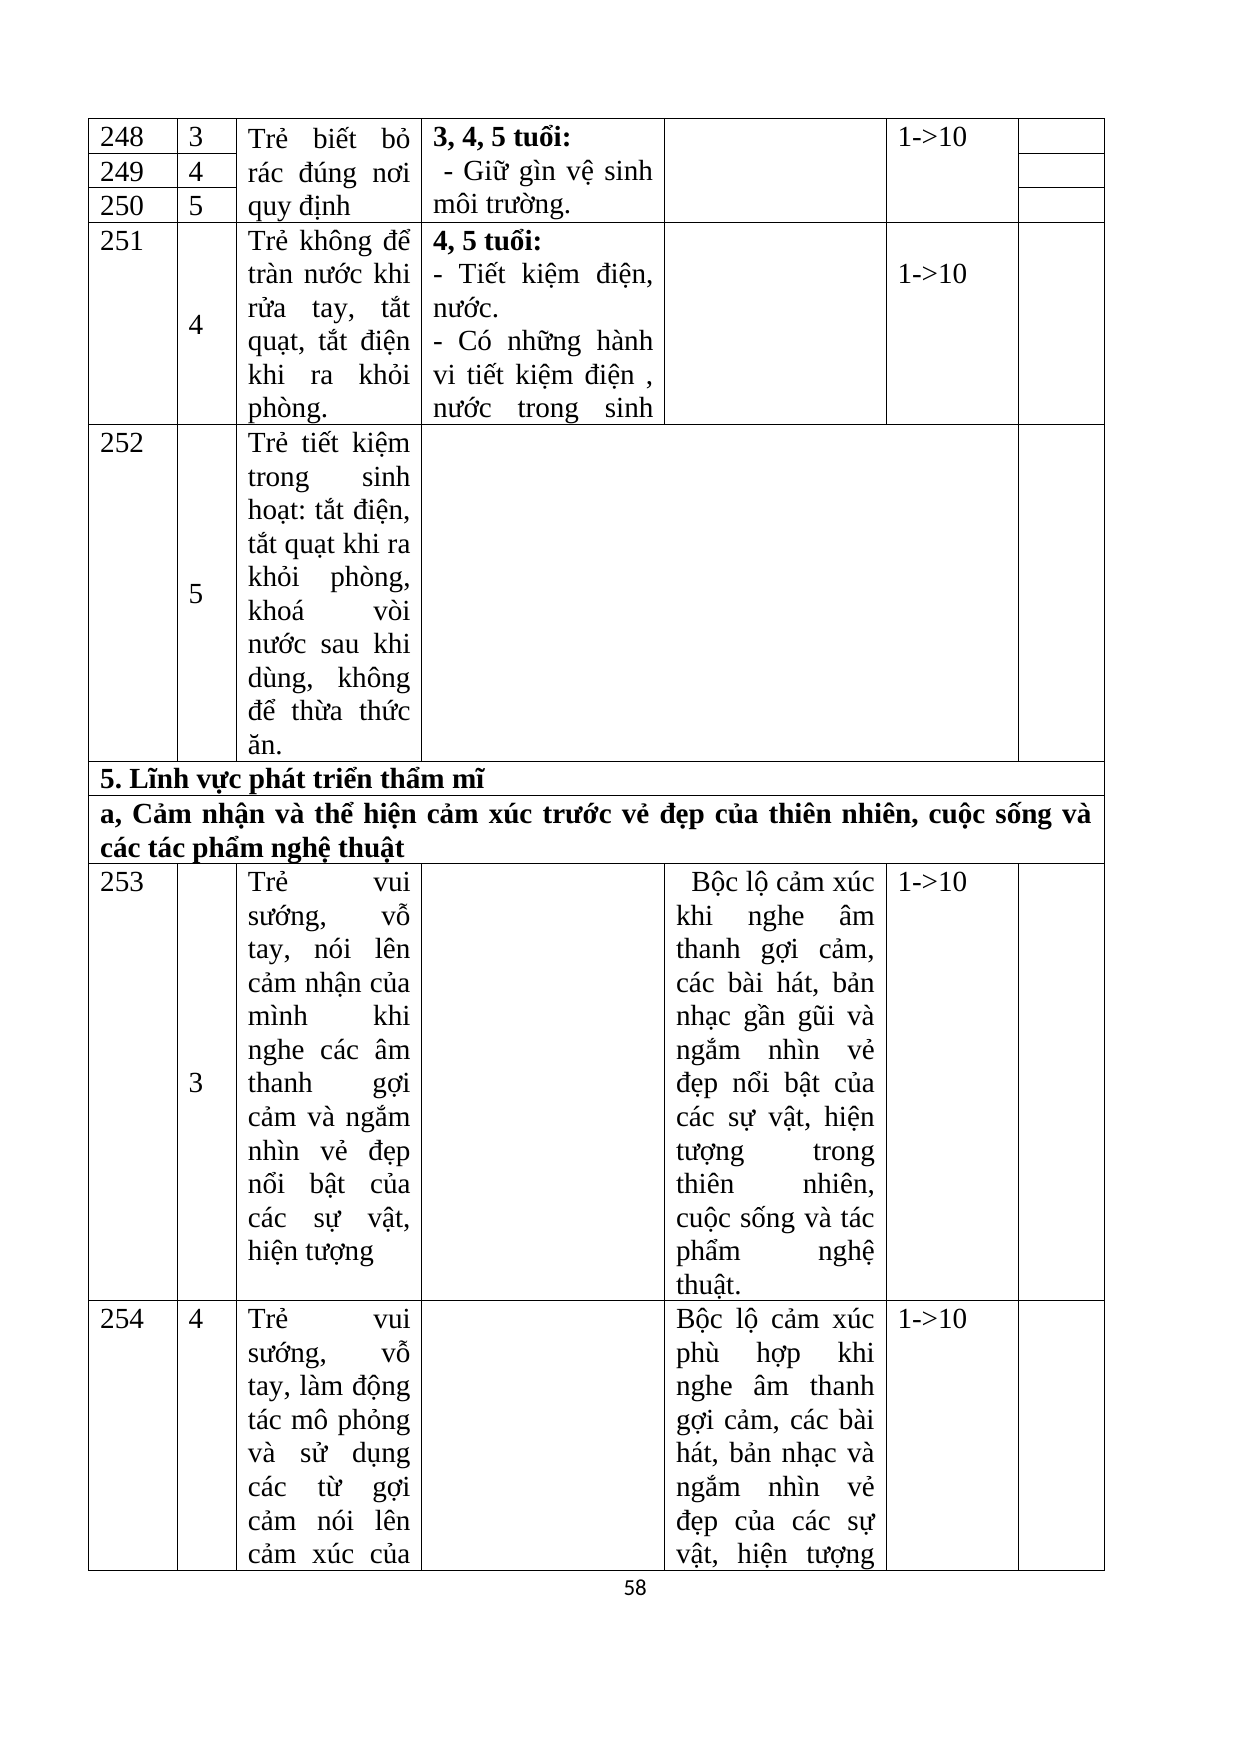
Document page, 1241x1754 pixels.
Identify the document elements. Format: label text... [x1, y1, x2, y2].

table_cell 254 [89, 1301, 177, 1570]
table_cell 249 [89, 154, 177, 187]
table_cell 3, 4, 5 tuổi: - Giữ gìn vệ sinh môi trường. [422, 119, 664, 222]
table_cell Bộc lộ cảm xúc khi nghe âm thanh gợi cảm, các bài hát, bản nhạc gần gũi và ngắm nhìn vẻ đẹp nổi bật của các sự vật, hiện tượng trong thiên nhiên, cuộc sống và tác phẩm nghệ thuật. [665, 864, 886, 1300]
table_cell Trẻ vui sướng, vỗ tay, nói lên cảm nhận của mình khi nghe các âm thanh gợi cảm và ngắm nhìn vẻ đẹp nổi bật của các sự vật, hiện tượng [237, 864, 421, 1300]
table_cell [665, 223, 886, 424]
table_cell 248 [89, 119, 177, 153]
table_cell 3 [178, 119, 236, 153]
table_cell 4, 5 tuổi: - Tiết kiệm điện, nước. - Có những hành vi tiết kiệm điện , nước trong sinh hoạt. [422, 223, 664, 424]
table_cell 4 [178, 1301, 236, 1570]
table_cell [1019, 119, 1104, 153]
table_cell 253 [89, 864, 177, 1300]
table_cell 1->10 [887, 1301, 1018, 1570]
table_cell 5 [178, 188, 236, 222]
table_cell [1019, 425, 1104, 761]
table_cell Trẻ không để tràn nước khi rửa tay, tắt quạt, tắt điện khi ra khỏi phòng. [237, 223, 421, 424]
table_cell 3 [178, 864, 236, 1300]
table_cell 1->10 [887, 119, 1018, 222]
table_cell a, Cảm nhận và thể hiện cảm xúc trước vẻ đẹp của thiên nhiên, cuộc sống và các tác phẩm nghệ thuật [89, 796, 1104, 863]
table_cell [1019, 1301, 1104, 1570]
table_cell [665, 119, 886, 222]
table_cell 251 [89, 223, 177, 424]
table_cell 250 [89, 188, 177, 222]
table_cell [665, 1301, 886, 1570]
table_cell 4 [178, 154, 236, 187]
table_cell [1019, 223, 1104, 424]
table_cell 1->10 [887, 223, 1018, 424]
table_cell [422, 1301, 664, 1570]
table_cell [237, 1301, 421, 1570]
table_cell Trẻ biết bỏ rác đúng nơi quy định [237, 119, 421, 222]
table_cell [422, 864, 664, 1300]
table_cell 5 [178, 425, 236, 761]
table_cell 5. Lĩnh vực phát triển thẩm mĩ [89, 762, 1104, 795]
table_cell [1019, 154, 1104, 187]
table_cell Trẻ tiết kiệm trong sinh hoạt: tắt điện, tắt quạt khi ra khỏi phòng, khoá vòi nước sau khi dùng, không để thừa thức ăn. [237, 425, 421, 761]
table_cell [1019, 188, 1104, 222]
table_cell 252 [89, 425, 177, 761]
table_cell [1019, 864, 1104, 1300]
table_cell 1->10 [887, 864, 1018, 1300]
table_cell 4 [178, 223, 236, 424]
